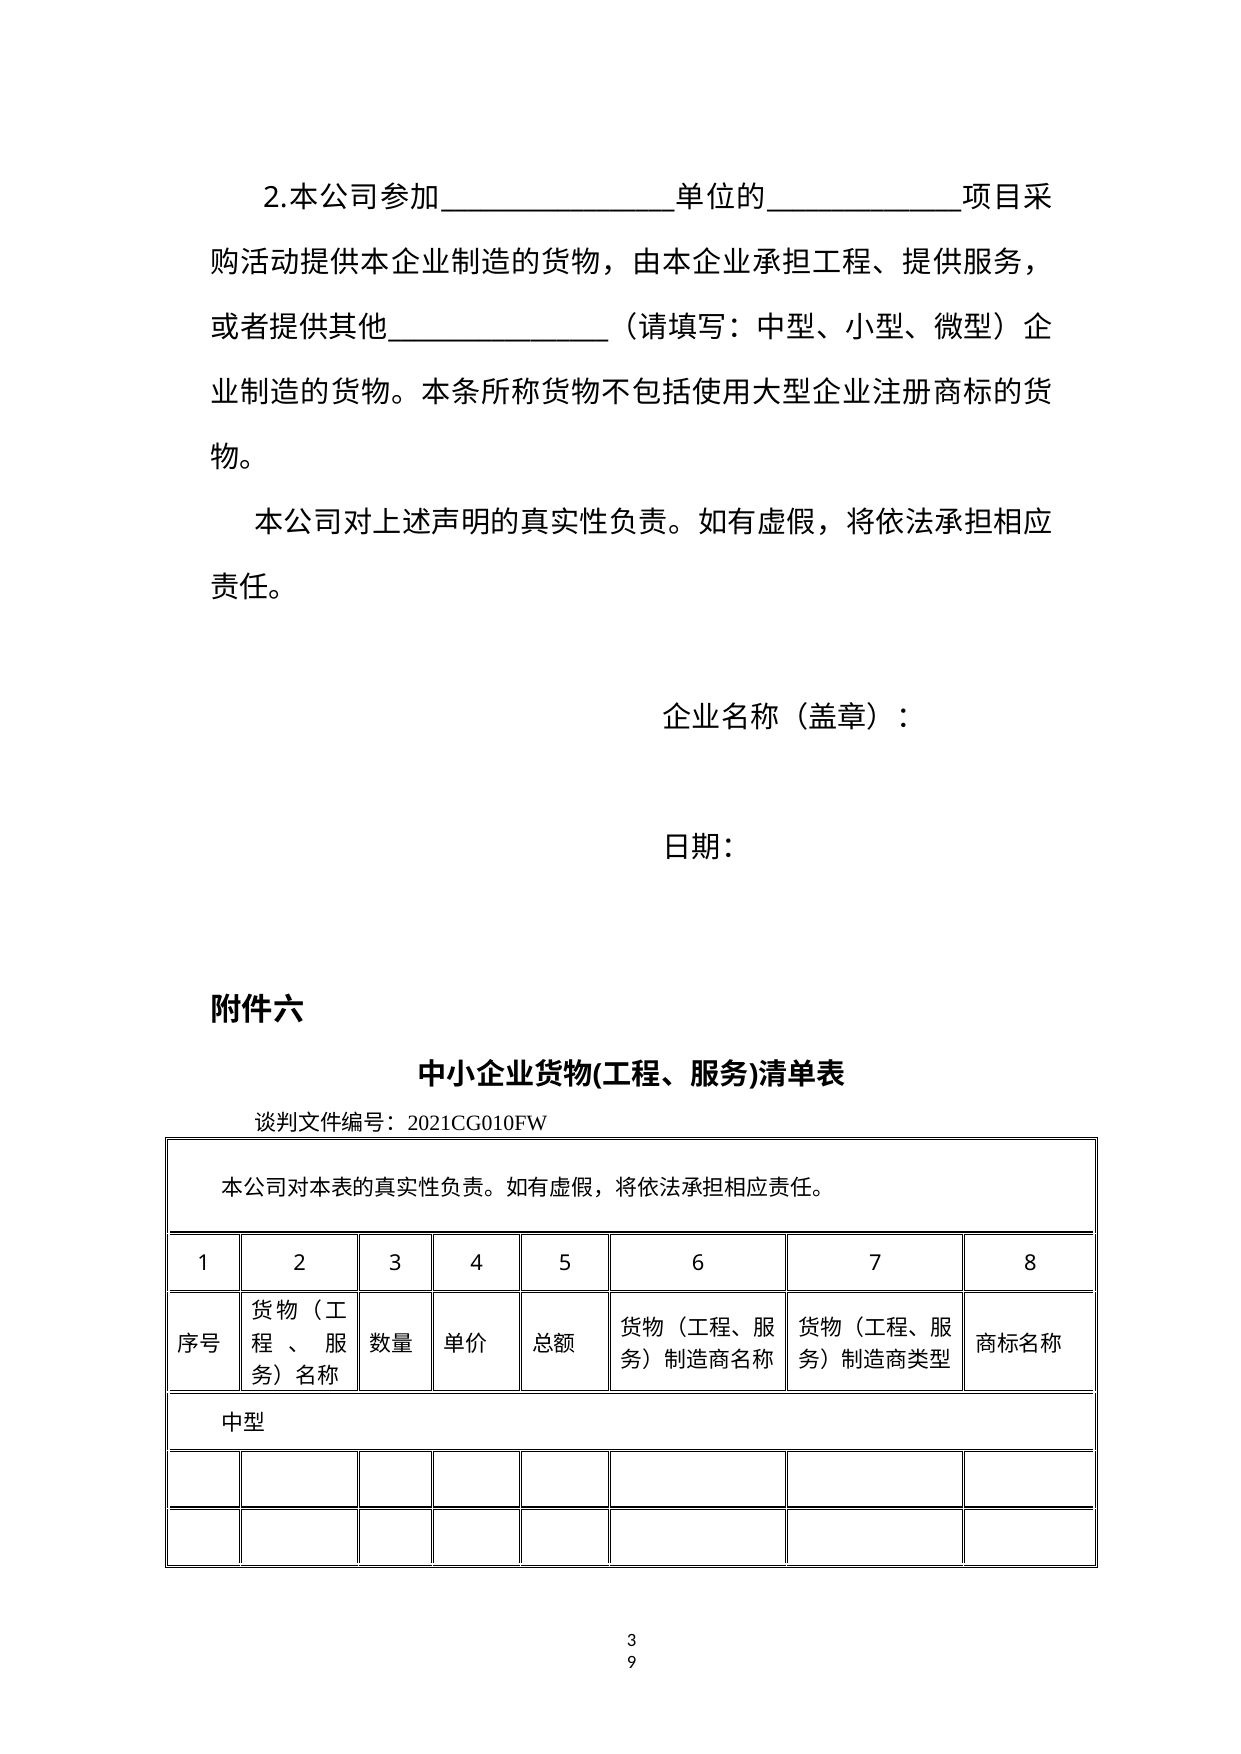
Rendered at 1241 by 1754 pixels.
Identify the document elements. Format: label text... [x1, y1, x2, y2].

text 本公司对上述声明的真实性负责。如有虚假，将依法承担相应责任。 [210, 487, 1053, 617]
table_cell [240, 1510, 358, 1564]
text 谈判文件编号：2021CG010FW [210, 1104, 1053, 1137]
table_cell [360, 1452, 431, 1506]
table_cell [788, 1452, 962, 1506]
table_cell 1 [168, 1231, 239, 1290]
table_cell 货物（工程、服务）名称 [242, 1293, 357, 1390]
table_cell 8 [965, 1231, 1095, 1290]
table_cell [168, 1449, 239, 1506]
table_cell 单价 [434, 1293, 519, 1390]
table_cell [434, 1452, 519, 1506]
table_cell 4 [434, 1235, 519, 1290]
table_cell 商标名称 [965, 1290, 1095, 1390]
table_cell [521, 1510, 609, 1564]
table_cell 货物（工程、服务）制造商名称 [611, 1293, 785, 1390]
text 日期： [210, 812, 1053, 877]
table_cell 6 [611, 1235, 785, 1290]
text 附件六 [210, 974, 1053, 1039]
table_header 本公司对本表的真实性负责。如有虚假，将依法承担相应责任。 [168, 1140, 1095, 1231]
table_cell [964, 1506, 1095, 1564]
table_cell [965, 1449, 1095, 1506]
table_cell 货物（工程、服务）制造商类型 [788, 1293, 962, 1390]
table_cell [358, 1510, 432, 1564]
table_cell 中型 [166, 1390, 1097, 1448]
text 企业名称（盖章）： [210, 682, 1053, 747]
table_cell [168, 1506, 240, 1564]
table_cell 序号 [168, 1290, 239, 1390]
table_cell 总额 [522, 1293, 608, 1390]
table_cell [609, 1506, 787, 1564]
table_cell 5 [522, 1235, 608, 1290]
table_cell [432, 1506, 521, 1564]
table_cell 2 [242, 1235, 357, 1290]
table_cell [611, 1452, 785, 1506]
table_cell [787, 1506, 964, 1564]
table_cell 7 [788, 1235, 962, 1290]
table_cell 数量 [360, 1293, 431, 1390]
table_cell 3 [360, 1235, 431, 1290]
table_cell [522, 1452, 608, 1506]
text 2.本公司参加__________________单位的_______________项目采购活动提供本企业制造的货物，由本企业承担工程、提供服务，或者提供其他_________________（请填写：中型、小型、微型）企业制造的货物。本条所称货物不包括使用大型企业注册商标的货物。 [210, 162, 1053, 487]
text 中小企业货物(工程、服务)清单表 [210, 1039, 1053, 1104]
table_cell [242, 1452, 357, 1506]
